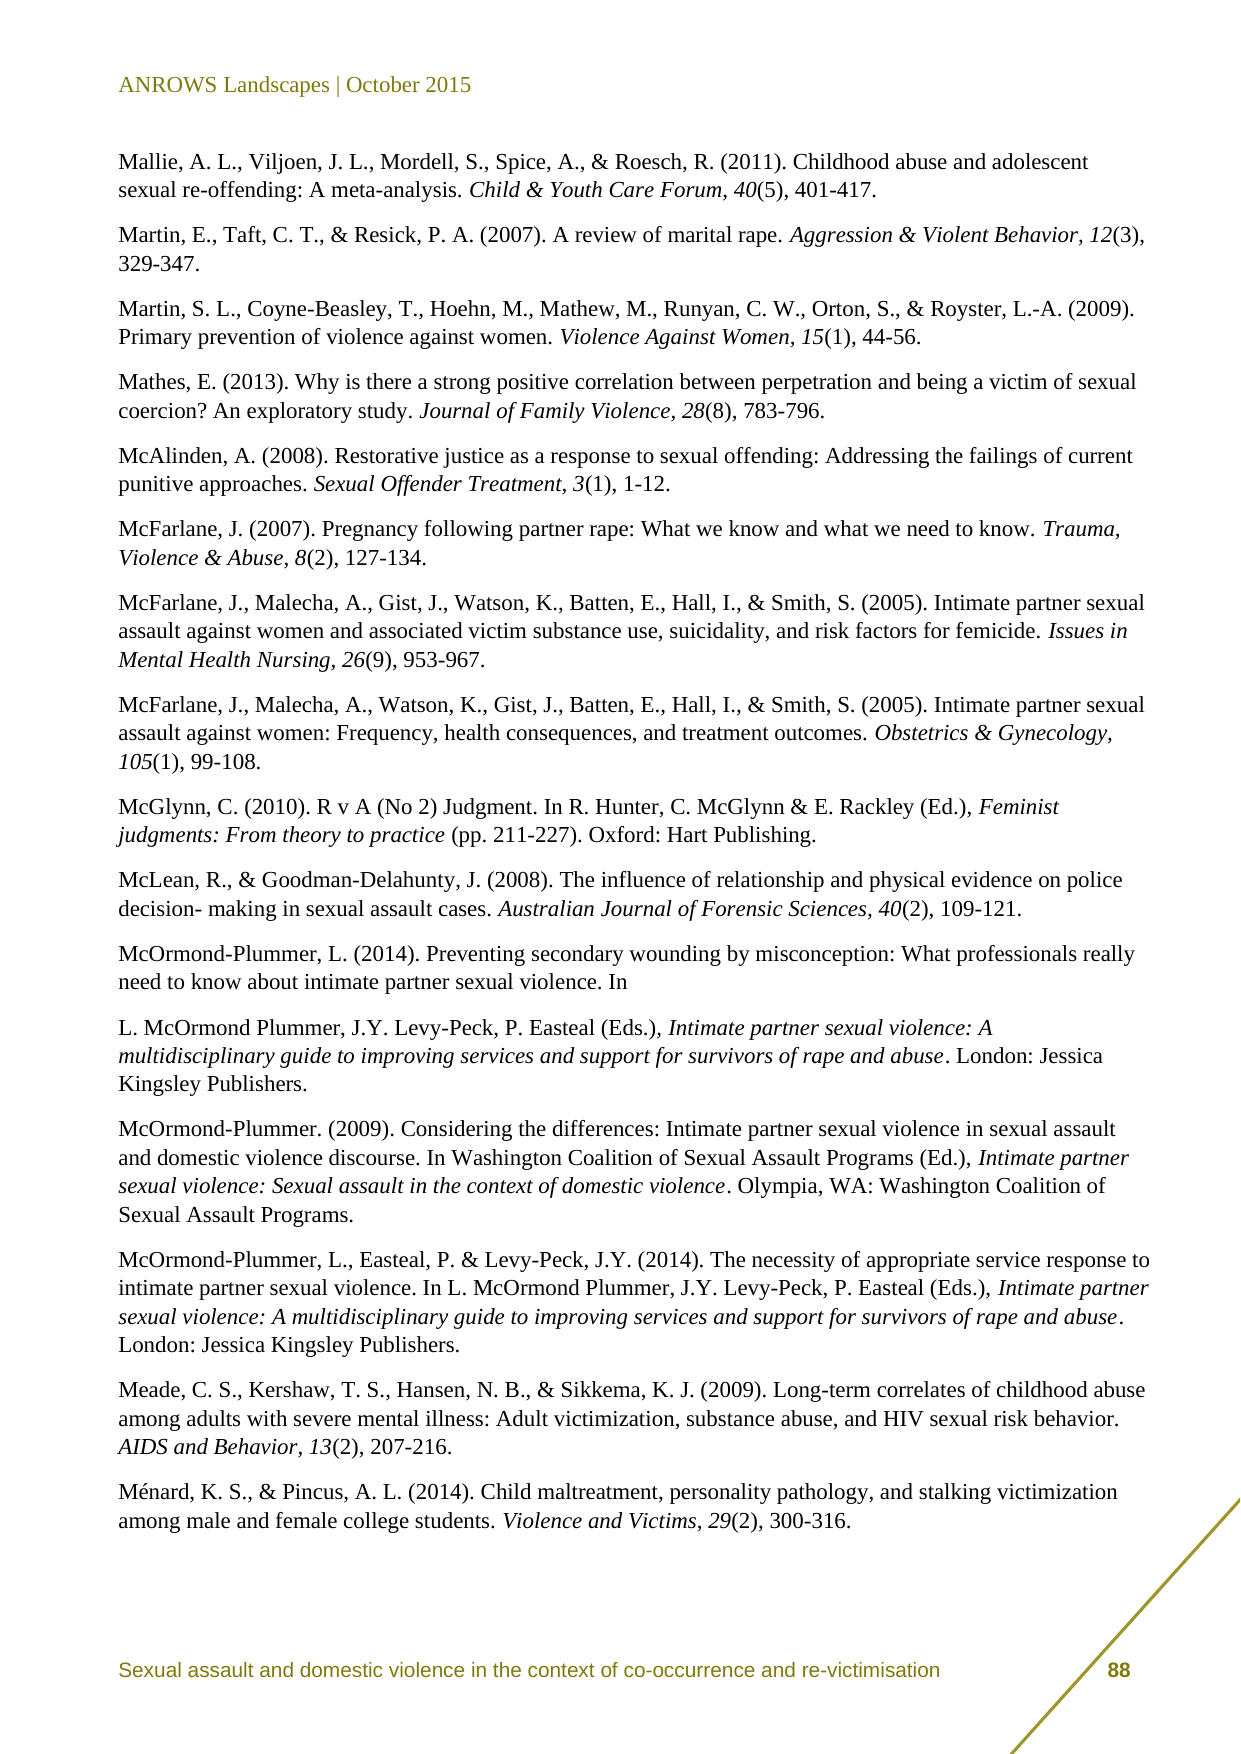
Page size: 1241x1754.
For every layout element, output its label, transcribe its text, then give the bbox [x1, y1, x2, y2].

text McOrmond-Plummer, L., Easteal, P. & Levy-Peck, J.Y. (2014). The necessity of appropriate service response to intimate partner sexual violence. In L. McOrmond Plummer, J.Y. Levy-Peck, P. Easteal (Eds.), Intimate partner sexual violence: A multidisciplinary guide to improving services and support for survivors of rape and abuse. London: Jessica Kingsley Publishers. [118, 1246, 1152, 1358]
text McLean, R., & Goodman-Delahunty, J. (2008). The influence of relationship and physical evidence on police decision- making in sexual assault cases. Australian Journal of Forensic Sciences, 40(2), 109-121. [118, 866, 1152, 921]
text McFarlane, J., Malecha, A., Watson, K., Gist, J., Batten, E., Hall, I., & Smith, S. (2005). Intimate partner sexual assault against women: Frequency, health consequences, and treatment outcomes. Obstetrics & Gynecology, 105(1), 99-108. [118, 691, 1152, 774]
text McAlinden, A. (2008). Restorative justice as a response to sexual offending: Addressing the failings of current punitive approaches. Sexual Offender Treatment, 3(1), 1-12. [118, 442, 1152, 497]
text Martin, E., Taft, C. T., & Resick, P. A. (2007). A review of marital rape. Aggression & Violent Behavior, 12(3), 329-347. [118, 221, 1152, 276]
text L. McOrmond Plummer, J.Y. Levy-Peck, P. Easteal (Eds.), Intimate partner sexual violence: A multidisciplinary guide to improving services and support for survivors of rape and abuse. London: Jessica Kingsley Publishers. [118, 1013, 1152, 1097]
text Martin, S. L., Coyne-Beasley, T., Hoehn, M., Mathew, M., Runyan, C. W., Orton, S., & Royster, L.-A. (2009). Primary prevention of violence against women. Violence Against Women, 15(1), 44-56. [118, 295, 1152, 349]
text Mallie, A. L., Viljoen, J. L., Mordell, S., Spice, A., & Roesch, R. (2011). Childhood abuse and adolescent sexual re-offending: A meta-analysis. Child & Youth Care Forum, 40(5), 401-417. [118, 148, 1152, 202]
text McGlynn, C. (2010). R v A (No 2) Judgment. In R. Hunter, C. McGlynn & E. Rackley (Ed.), Feminist judgments: From theory to practice (pp. 211-227). Oxford: Hart Publishing. [118, 793, 1152, 848]
text Ménard, K. S., & Pincus, A. L. (2014). Child maltreatment, personality pathology, and stalking victimization among male and female college students. Violence and Victims, 29(2), 300-316. [118, 1478, 1152, 1533]
text McOrmond-Plummer. (2009). Considering the differences: Intimate partner sexual violence in sexual assault and domestic violence discourse. In Washington Coalition of Sexual Assault Programs (Ed.), Intimate partner sexual violence: Sexual assault in the context of domestic violence. Olympia, WA: Washington Coalition of Sexual Assault Programs. [118, 1116, 1152, 1227]
text Meade, C. S., Kershaw, T. S., Hansen, N. B., & Sikkema, K. J. (2009). Long-term correlates of childhood abuse among adults with severe mental illness: Adult victimization, substance abuse, and HIV sexual risk behavior. AIDS and Behavior, 13(2), 207-216. [118, 1376, 1152, 1459]
text McOrmond-Plummer, L. (2014). Preventing secondary wounding by misconception: What professionals really need to know about intimate partner sexual violence. In [118, 940, 1152, 995]
text Mathes, E. (2013). Why is there a strong positive correlation between perpetration and being a victim of sexual coercion? An exploratory study. Journal of Family Violence, 28(8), 783-796. [118, 368, 1152, 423]
text McFarlane, J., Malecha, A., Gist, J., Watson, K., Batten, E., Hall, I., & Smith, S. (2005). Intimate partner sexual assault against women and associated victim substance use, suicidality, and risk factors for femicide. Issues in Mental Health Nursing, 26(9), 953-967. [118, 589, 1152, 672]
text McFarlane, J. (2007). Pregnancy following partner rape: What we know and what we need to know. Trauma, Violence & Abuse, 8(2), 127-134. [118, 515, 1152, 570]
